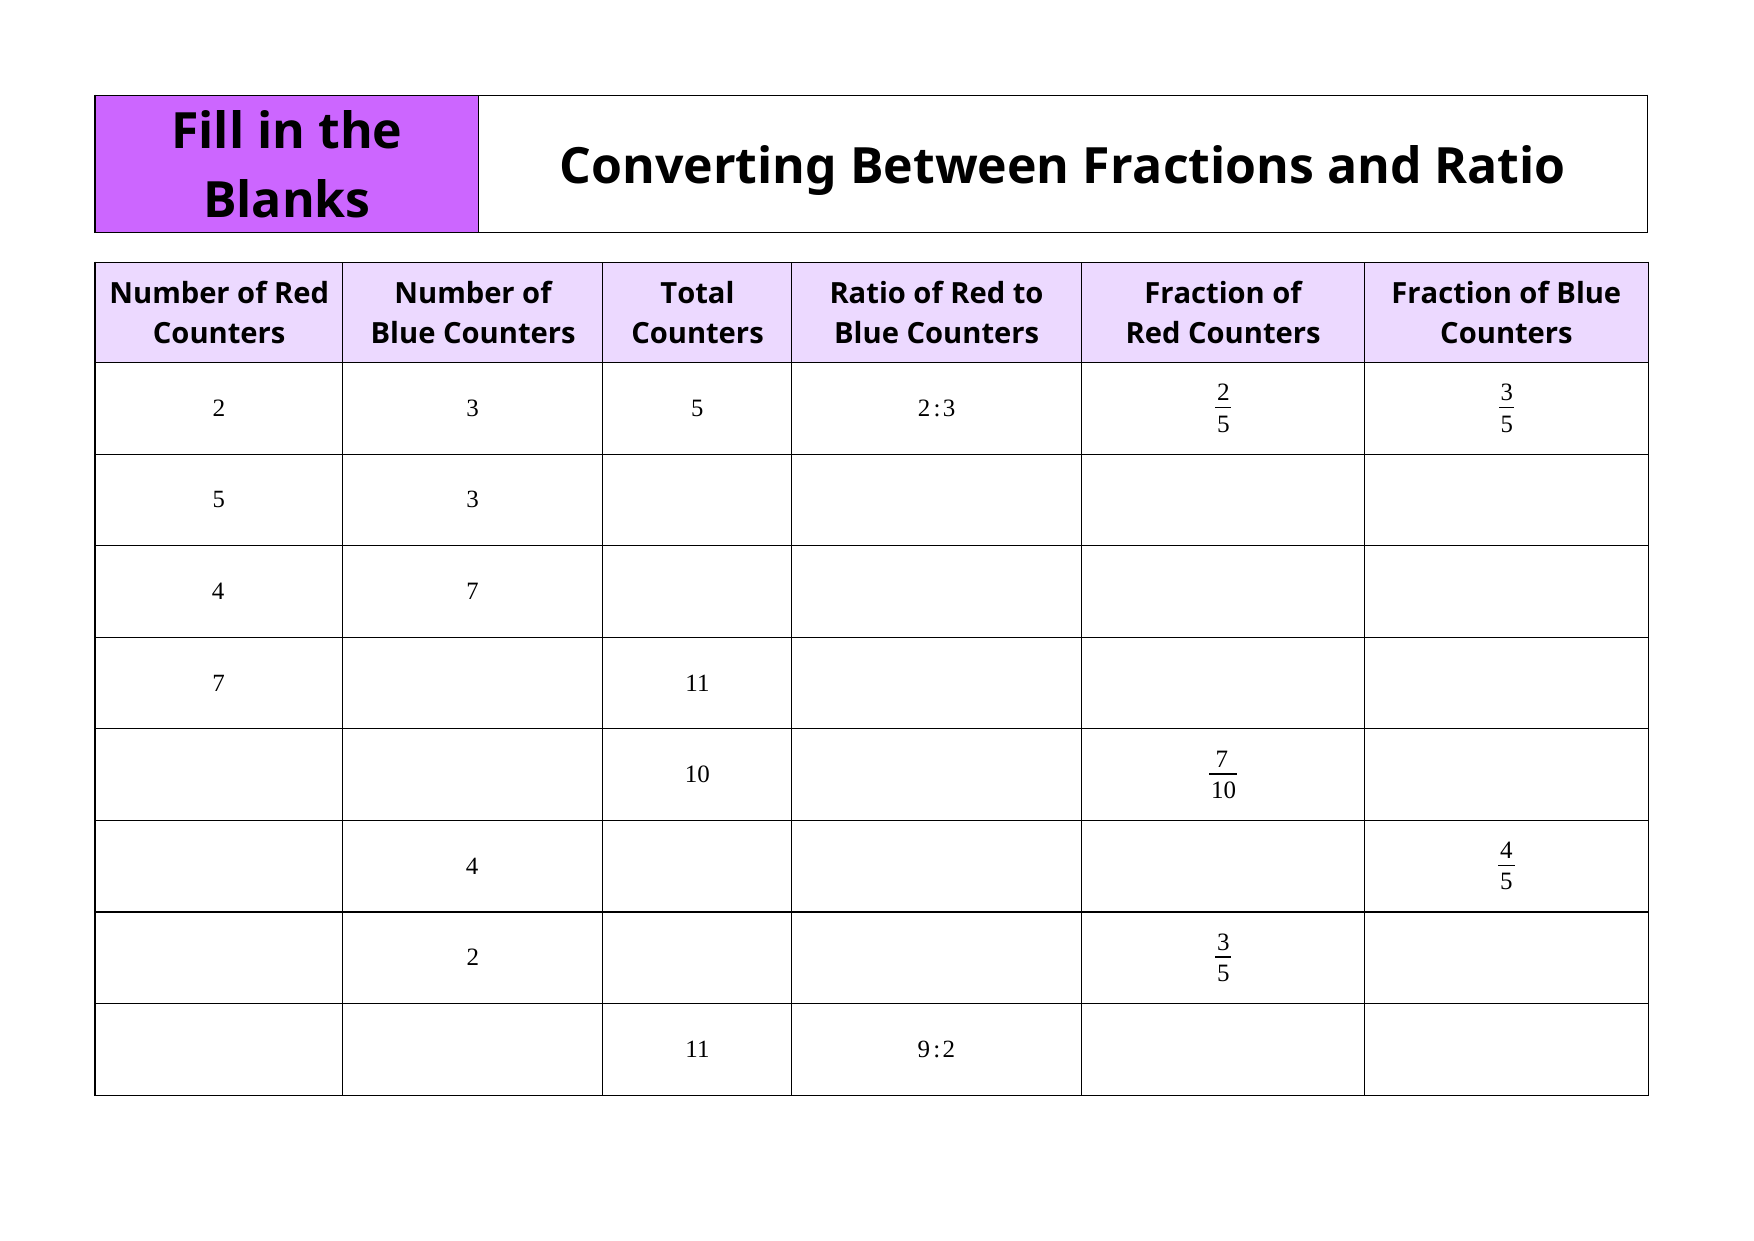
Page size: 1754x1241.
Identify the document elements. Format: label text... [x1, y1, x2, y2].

table_cell [792, 821, 1081, 911]
table_header Fill in the Blanks [96, 96, 478, 232]
table_header Ratio of Red to Blue Counters [792, 263, 1081, 362]
table_header Number of Red Counters [96, 263, 342, 362]
table_cell [343, 546, 602, 637]
table_cell [96, 913, 342, 1003]
table_cell [343, 455, 602, 545]
table_cell [1365, 546, 1648, 637]
table_cell [603, 1004, 791, 1094]
table_cell [603, 363, 791, 454]
table_cell [1082, 455, 1364, 545]
table_cell [792, 546, 1081, 637]
table_cell [343, 638, 602, 728]
table_cell [343, 363, 602, 454]
table_cell [96, 821, 342, 911]
table_cell [1082, 638, 1364, 728]
table_cell [603, 546, 791, 637]
table_cell [603, 913, 791, 1003]
table_header Number of Blue Counters [343, 263, 602, 362]
table_cell [1365, 913, 1648, 1003]
table_cell [1082, 821, 1364, 911]
table_cell [603, 455, 791, 545]
table_cell [1365, 729, 1648, 820]
table_cell [96, 1004, 342, 1094]
table_cell [343, 1004, 602, 1094]
table_cell [1365, 363, 1648, 454]
table_cell [603, 638, 791, 728]
table_cell [96, 546, 342, 637]
table_cell [792, 913, 1081, 1003]
table_cell [1365, 455, 1648, 545]
table_cell [1365, 1004, 1648, 1094]
table_cell [792, 455, 1081, 545]
table_header Total Counters [603, 263, 791, 362]
table_cell [1082, 1004, 1364, 1094]
table_cell [603, 729, 791, 820]
table_cell [96, 363, 342, 454]
table_cell [792, 1004, 1081, 1094]
table_header Converting Between Fractions and Ratio [479, 96, 1647, 232]
table_cell [1082, 913, 1364, 1003]
table_cell [1082, 363, 1364, 454]
table_cell [343, 913, 602, 1003]
table_cell [96, 455, 342, 545]
table_cell [343, 821, 602, 911]
table_cell [1082, 546, 1364, 637]
table_cell [1365, 821, 1648, 911]
table_cell [603, 821, 791, 911]
table_header Fraction of Red Counters [1082, 263, 1364, 362]
table_cell [1365, 638, 1648, 728]
table_cell [792, 638, 1081, 728]
table_cell [96, 729, 342, 820]
table_header Fraction of Blue Counters [1365, 263, 1648, 362]
table_cell [343, 729, 602, 820]
table_cell [792, 363, 1081, 454]
table_cell [1082, 729, 1364, 820]
table_cell [792, 729, 1081, 820]
table_cell [96, 638, 342, 728]
